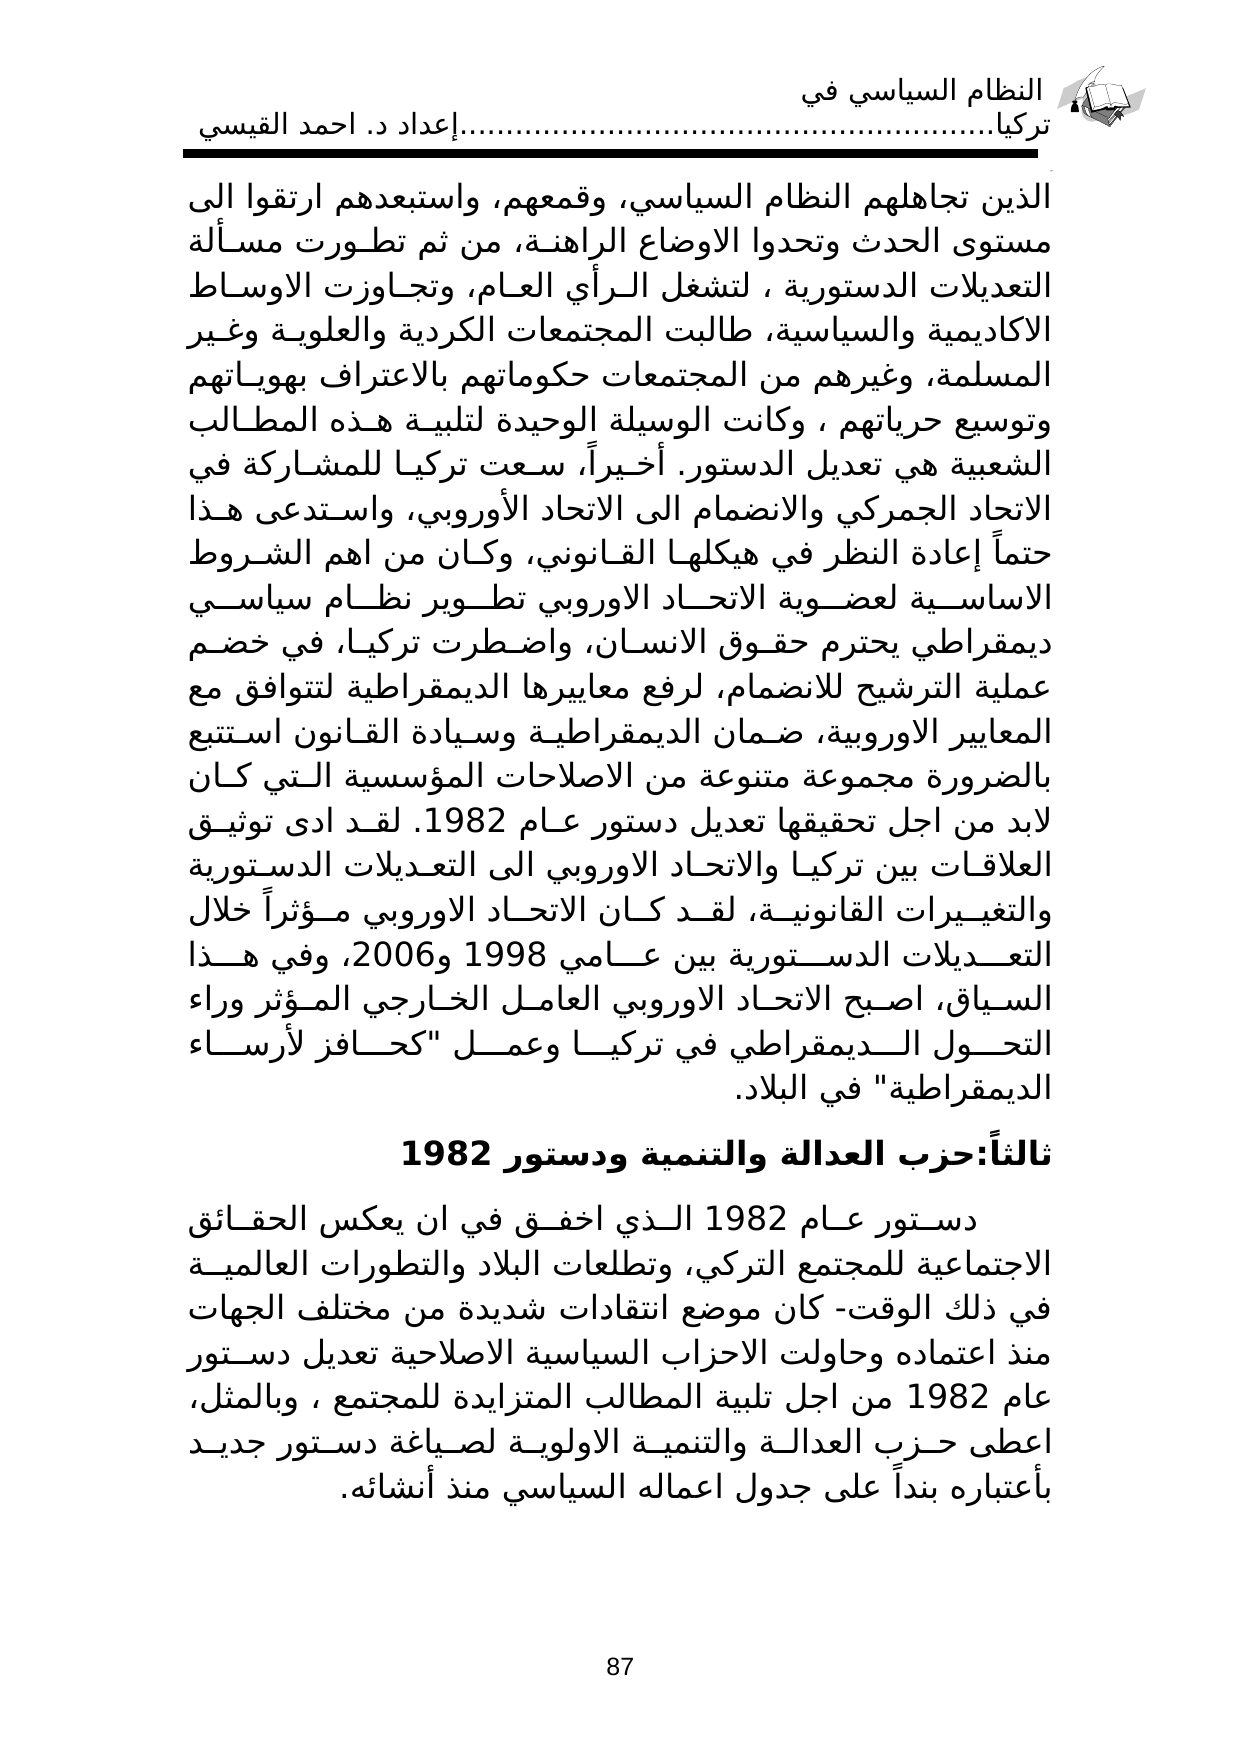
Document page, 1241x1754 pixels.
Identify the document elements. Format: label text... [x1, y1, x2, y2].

text ثالثاً:حزب العدالة والتنمية ودستور 1982 [187, 1134, 1053, 1173]
text دستور عام 1982 الذي اخفق في ان يعكس الحقائق الاجتماعية للمجتمع التركي، وتطلعات البلاد والتطورات العالمية في ذلك الوقت- كان موضع انتقادات شديدة من مختلف الجهات منذ اعتماده وحاولت الاحزاب السياسية الاصلاحية تعديل دستور عام 1982 من اجل تلبية المطالب المتزايدة للمجتمع ، وبالمثل، اعطى حزب العدالة والتنمية الاولوية لصياغة دستور جديد بأعتباره بنداً على جدول اعماله السياسي منذ أنشائه. [187, 1199, 1053, 1506]
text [187, 177, 1053, 1108]
